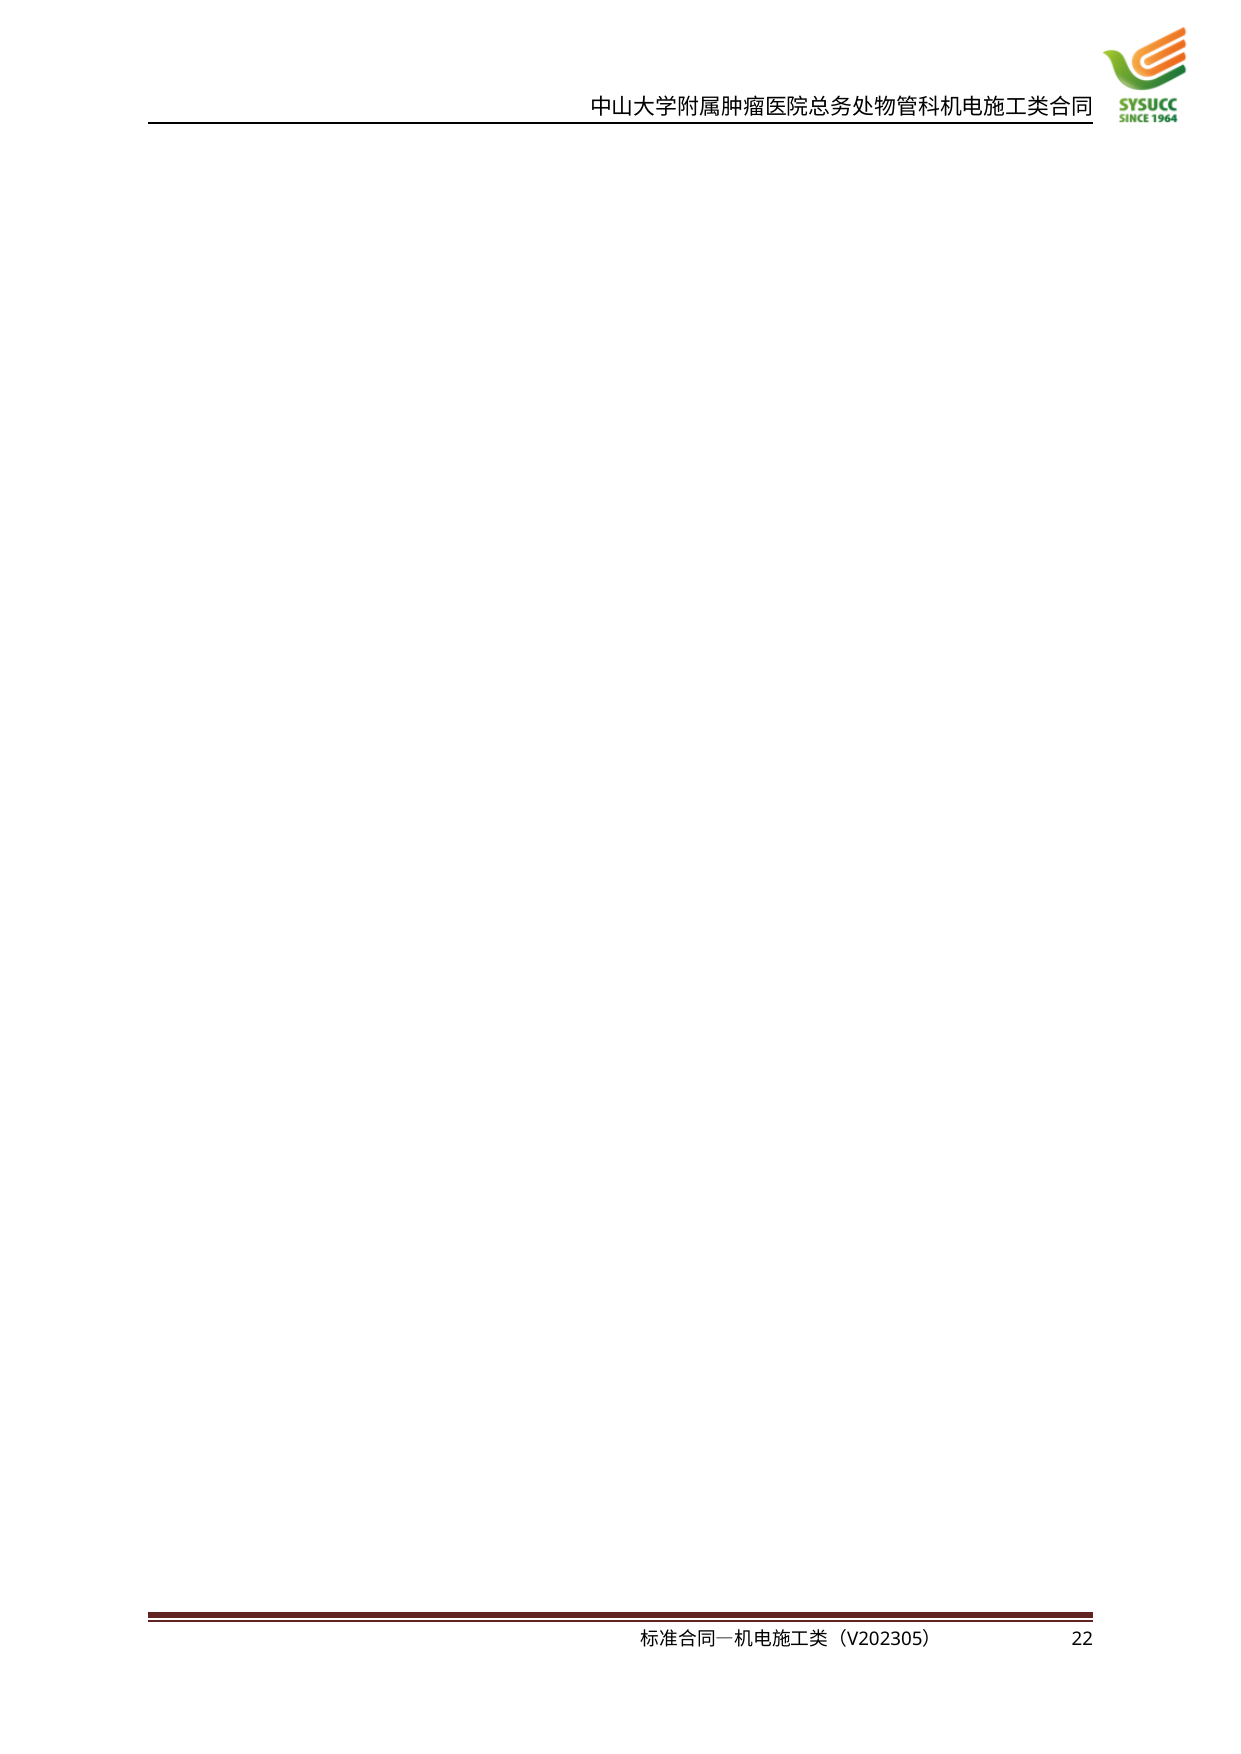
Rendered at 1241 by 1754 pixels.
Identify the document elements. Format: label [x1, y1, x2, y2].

picture [1092, 24, 1206, 133]
